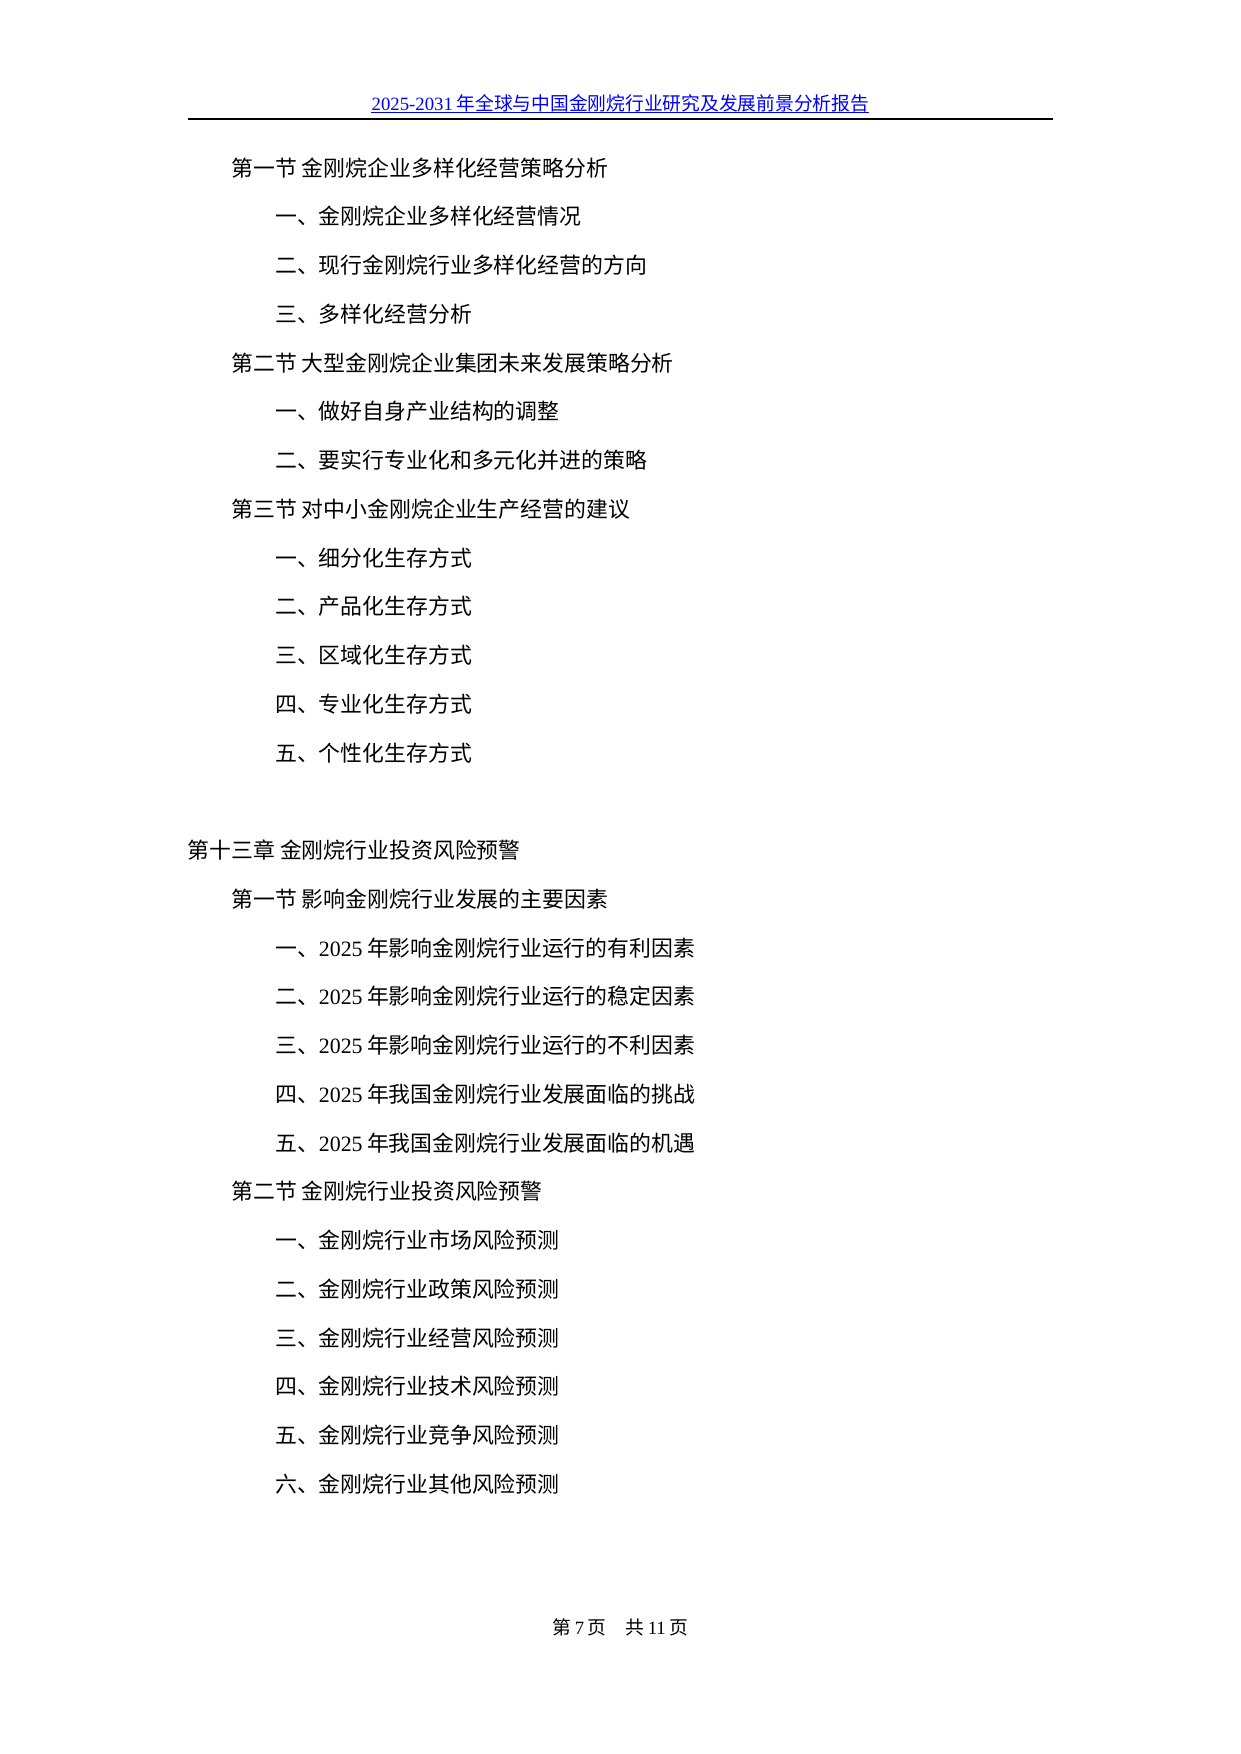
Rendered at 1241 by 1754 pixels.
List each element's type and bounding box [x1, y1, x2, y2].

text [187, 150, 1053, 1499]
